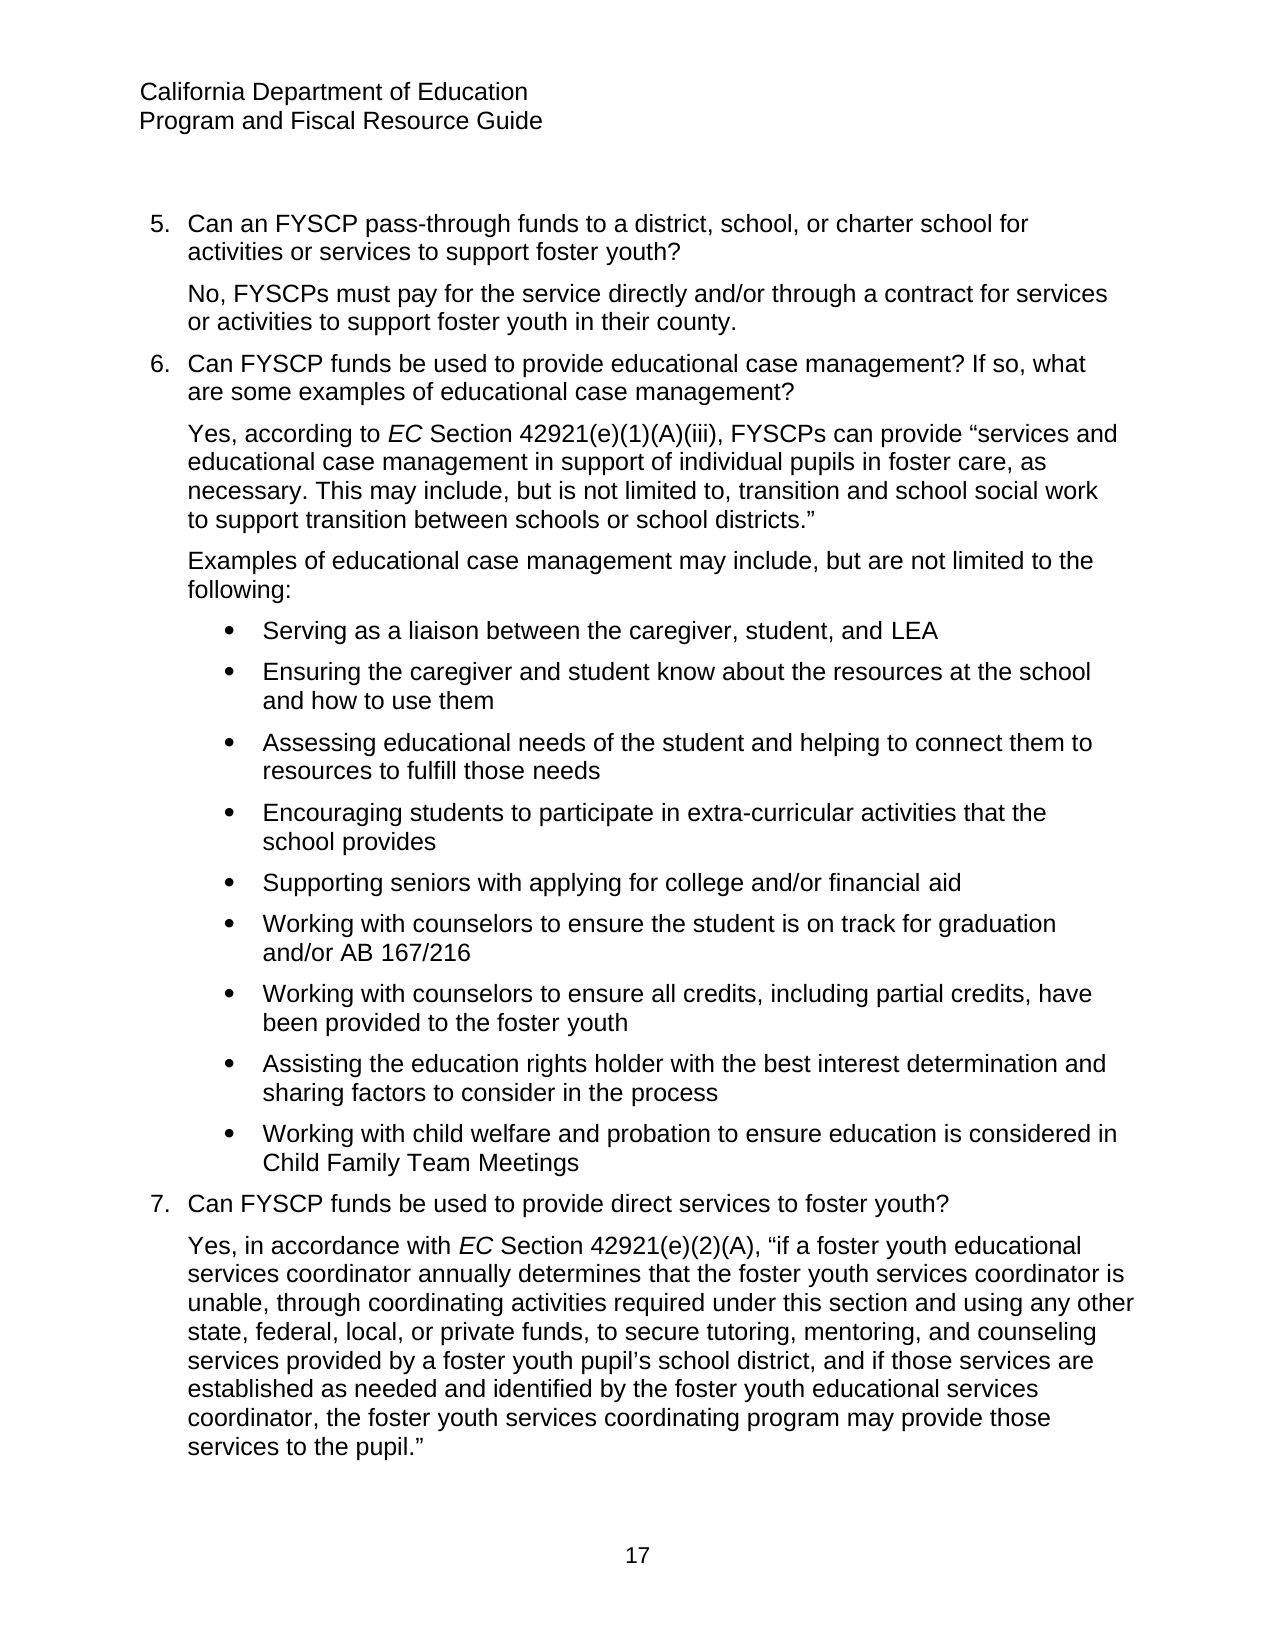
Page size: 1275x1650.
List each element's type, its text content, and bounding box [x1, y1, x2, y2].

text No, FYSCPs must pay for the service directly and/or through a contract for services or activities to support foster youth in their county. [187, 278, 1111, 336]
list Encouraging students to participate in extra-curricular activities that the school provides [225, 798, 1121, 855]
list Working with counselors to ensure the student is on track for graduation and/or AB 167/216 [225, 909, 1121, 967]
text Examples of educational case management may include, but are not limited to the following: [187, 546, 1097, 603]
list Supporting seniors with applying for college and/or financial aid [225, 868, 1121, 897]
list Assisting the education rights holder with the best interest determination and sharing factors to consider in the process [225, 1049, 1121, 1107]
list Working with counselors to ensure all credits, including partial credits, have been provided to the foster youth [225, 979, 1121, 1037]
list Serving as a liaison between the caregiver, student, and LEA [225, 616, 1121, 645]
text Yes, according to EC Section 42921(e)(1)(A)(iii), FYSCPs can provide “services and educational case management in support of individual pupils in foster care, as necessary. This may include, but is not limited to, transition and school social work to support transition between schools or school districts.” [187, 418, 1120, 533]
list Can FYSCP funds be used to provide direct services to foster youth? [150, 1189, 1137, 1218]
list Can an FYSCP pass-through funds to a district, school, or charter school for activities or services to support foster youth? [150, 208, 1121, 266]
list Can FYSCP funds be used to provide educational case management? If so, what are some examples of educational case management? [150, 348, 1121, 406]
list Assessing educational needs of the student and helping to connect them to resources to fulfill those needs [225, 727, 1121, 785]
list Ensuring the caregiver and student know about the resources at the school and how to use them [225, 657, 1121, 715]
list Working with child welfare and probation to ensure education is considered in Child Family Team Meetings [225, 1119, 1121, 1177]
text Yes, in accordance with EC Section 42921(e)(2)(A), “if a foster youth educational services coordinator annually determines that the foster youth services coordinator is unable, through coordinating activities required under this section and using any other state, federal, local, or private funds, to secure tutoring, mentoring, and counseling services provided by a foster youth pupil’s school district, and if those services are established as needed and identified by the foster youth educational services coordinator, the foster youth services coordinating program may provide those services to the pupil.” [187, 1231, 1137, 1461]
